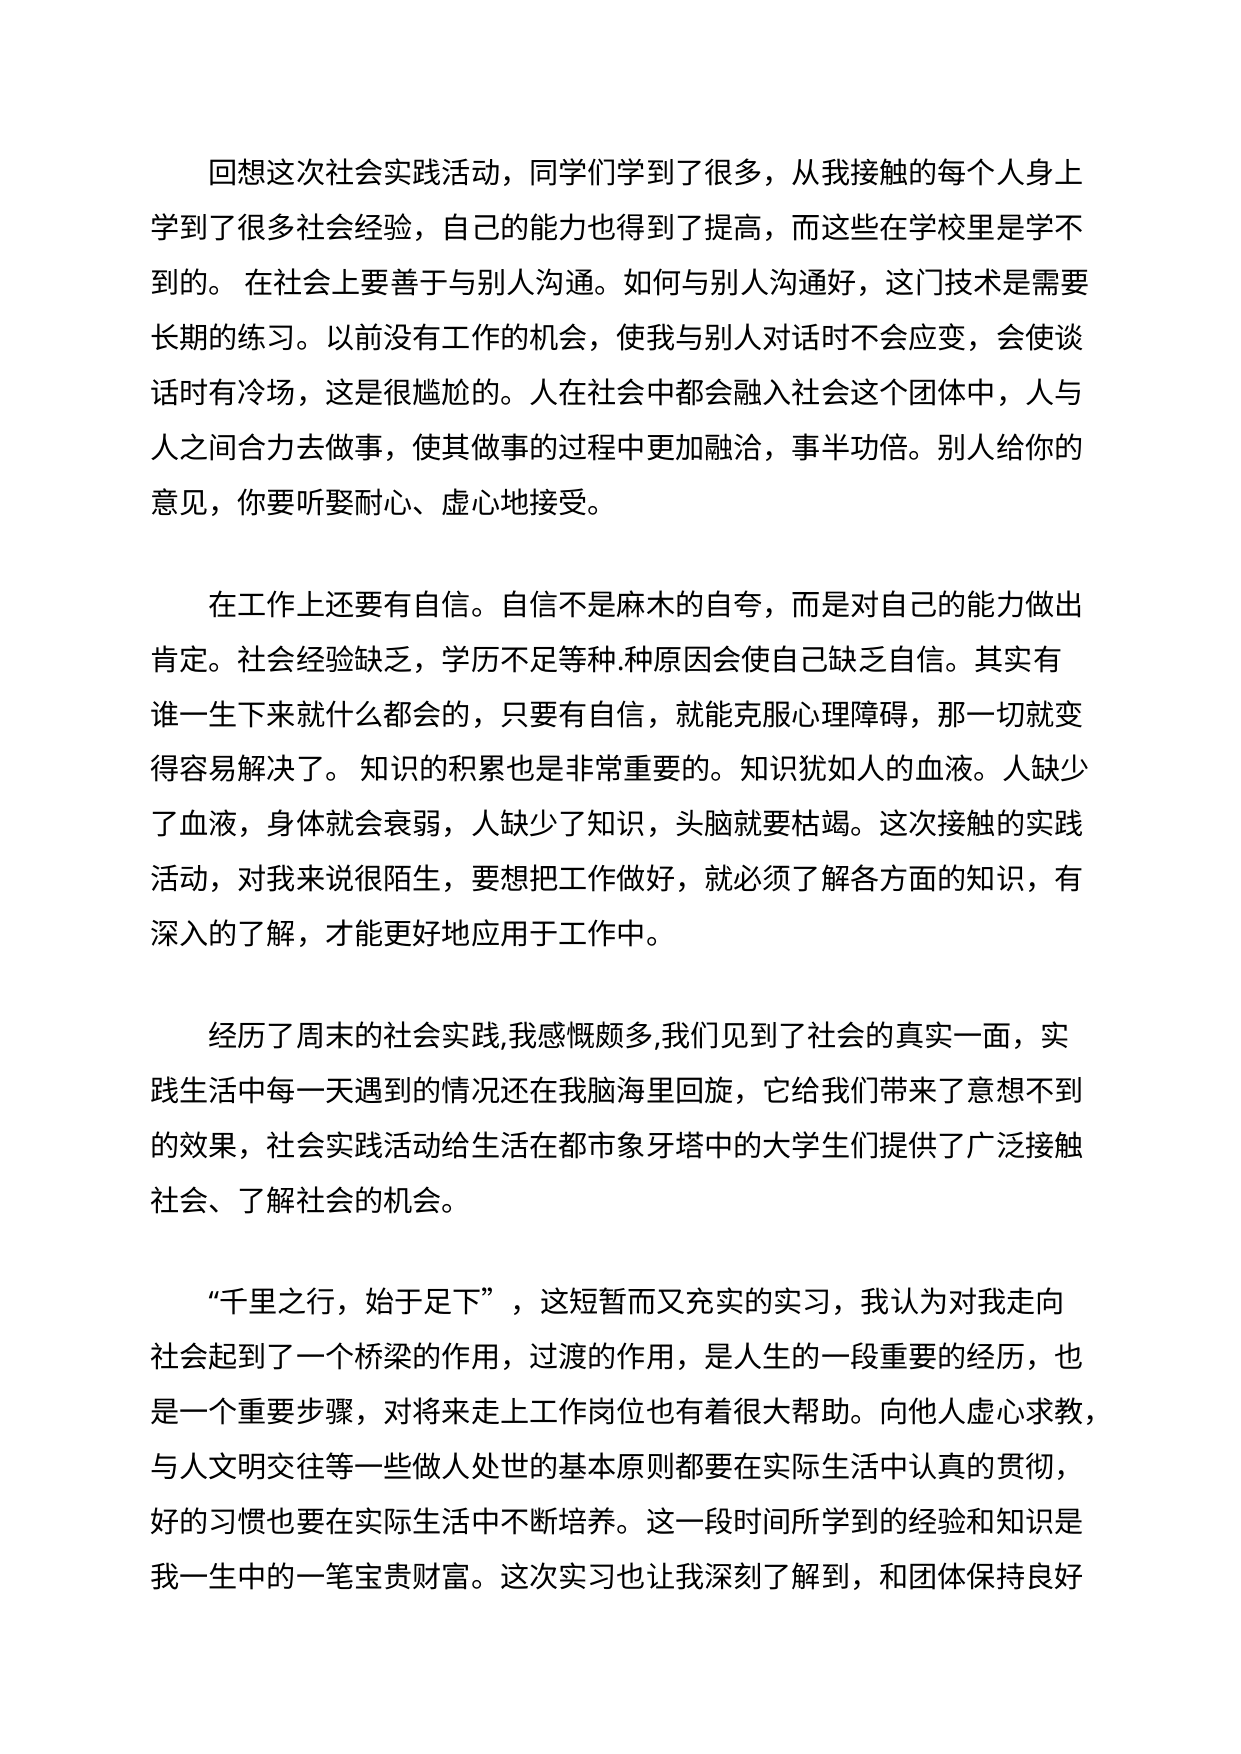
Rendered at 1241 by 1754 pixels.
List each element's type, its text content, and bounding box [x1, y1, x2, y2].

text 回想这次社会实践活动，同学们学到了很多，从我接触的每个人身上学到了很多社会经验，自己的能力也得到了提高，而这些在学校里是学不到的。 在社会上要善于与别人沟通。如何与别人沟通好，这门技术是需要长期的练习。以前没有工作的机会，使我与别人对话时不会应变，会使谈话时有冷场，这是很尴尬的。人在社会中都会融入社会这个团体中，人与人之间合力去做事，使其做事的过程中更加融洽，事半功倍。别人给你的意见，你要听娶耐心、虚心地接受。 [150, 150, 1090, 522]
text 经历了周末的社会实践,我感慨颇多,我们见到了社会的真实一面，实践生活中每一天遇到的情况还在我脑海里回旋，它给我们带来了意想不到的效果，社会实践活动给生活在都市象牙塔中的大学生们提供了广泛接触社会、了解社会的机会。 [150, 1012, 1090, 1219]
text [150, 1279, 1090, 1596]
text 在工作上还要有自信。自信不是麻木的自夸，而是对自己的能力做出肯定。社会经验缺乏，学历不足等种.种原因会使自己缺乏自信。其实有谁一生下来就什么都会的，只要有自信，就能克服心理障碍，那一切就变得容易解决了。 知识的积累也是非常重要的。知识犹如人的血液。人缺少了血液，身体就会衰弱，人缺少了知识，头脑就要枯竭。这次接触的实践活动，对我来说很陌生，要想把工作做好，就必须了解各方面的知识，有深入的了解，才能更好地应用于工作中。 [150, 581, 1090, 953]
